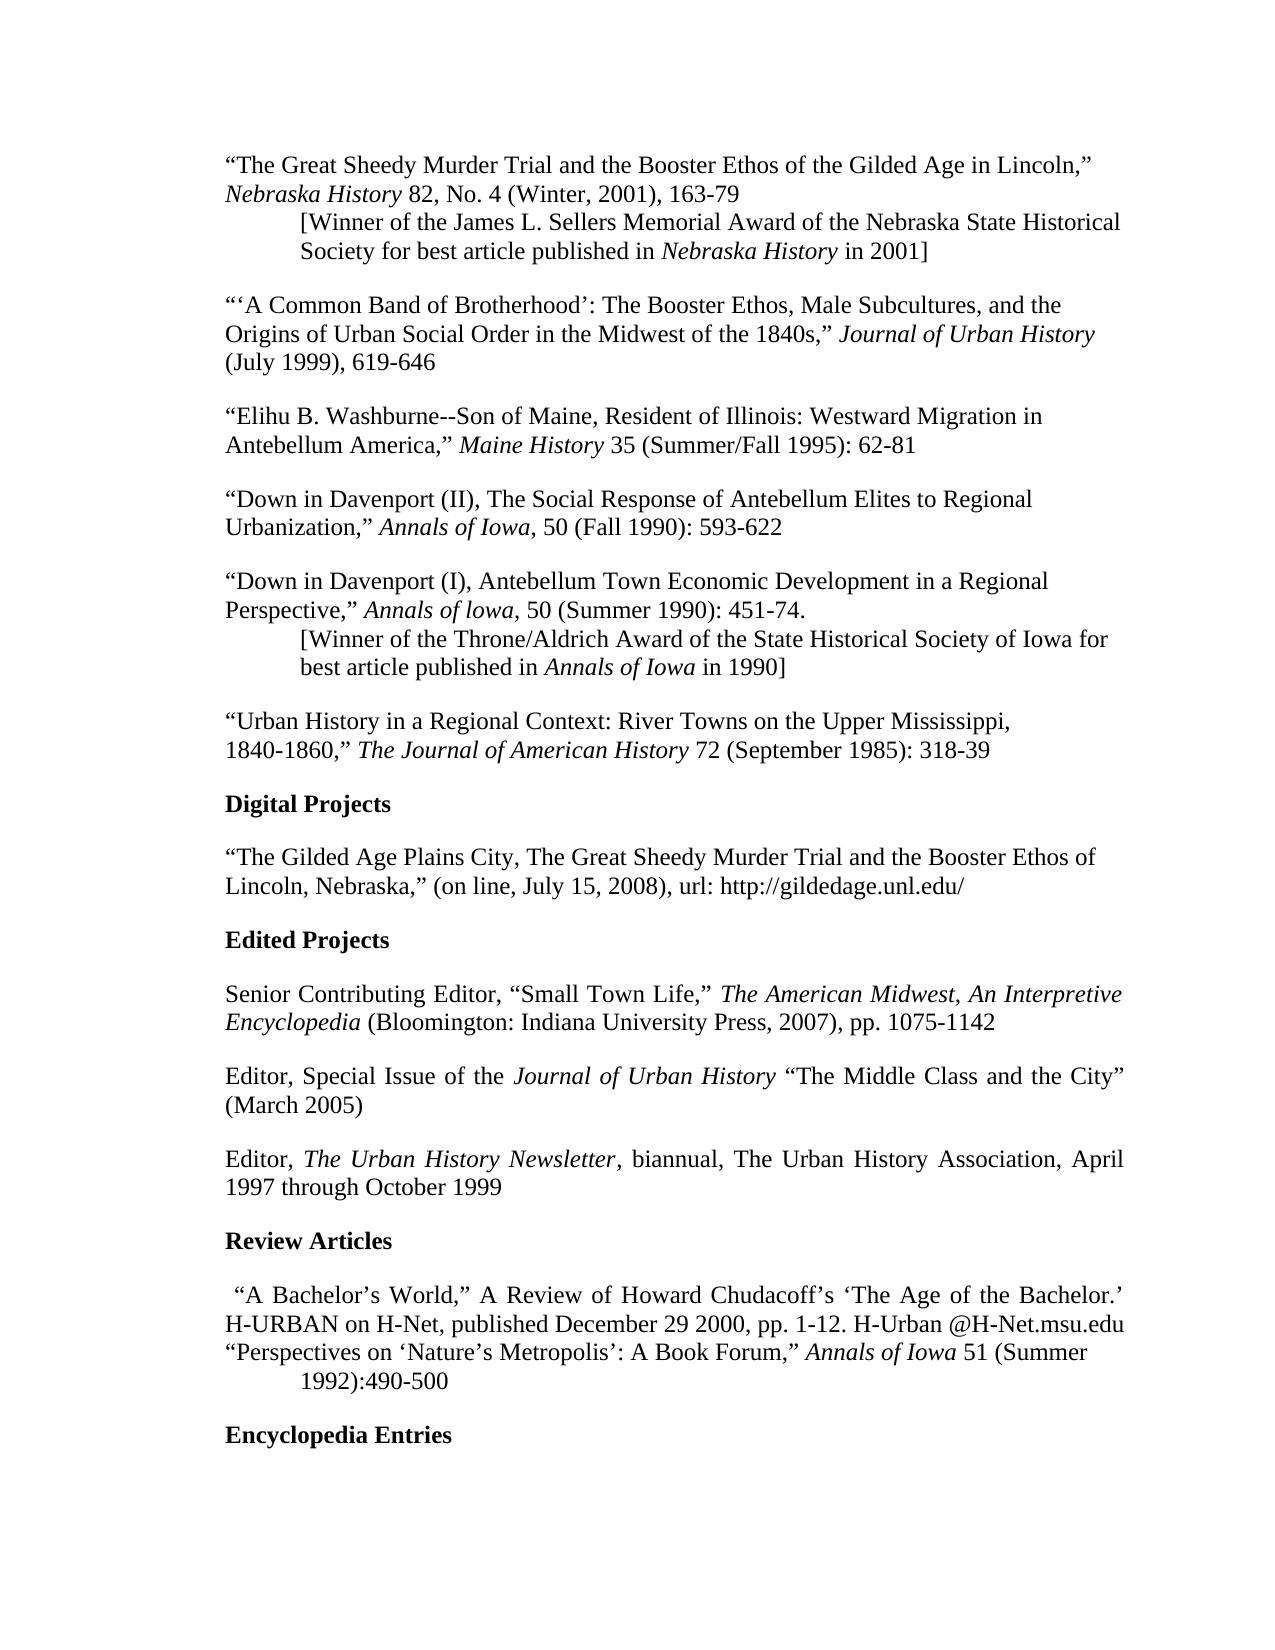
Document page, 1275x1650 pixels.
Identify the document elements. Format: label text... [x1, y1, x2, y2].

text “The Great Sheedy Murder Trial and the Booster Ethos of the Gilded Age in Lincoln,” Nebraska History 82, No. 4 (Winter, 2001), 163-79 [225, 150, 1125, 207]
subtitle Review Articles [225, 1226, 1125, 1255]
text Editor, Special Issue of the Journal of Urban History “The Middle Class and the City” (March 2005) [225, 1061, 1125, 1119]
text “A Bachelor’s World,” A Review of Howard Chudacoff’s ‘The Age of the Bachelor.’ H-URBAN on H-Net, published , pp. 1-12. H-Urban @H-Net.msu.edu [225, 1280, 1125, 1337]
text “Urban History in a Regional Context: River Towns on the Upper Mississippi, 1840-1860,” The Journal of American History 72 (September 1985): 318-39 [225, 706, 1125, 764]
subtitle Edited Projects [225, 925, 1125, 954]
text “‘A Common Band of Brotherhood’: The Booster Ethos, Male Subcultures, and the Origins of Urban Social Order in the Midwest of the 1840s,” Journal of Urban History (July 1999), 619-646 [225, 290, 1125, 376]
subtitle Encyclopedia Entries [225, 1420, 1125, 1449]
text [Winner of the James L. Sellers Memorial Award of the Nebraska State Historical Society for best article published in Nebraska History in 2001] [300, 207, 1125, 265]
text “The Gilded Age Plains City, The Great Sheedy Murder Trial and the Booster Ethos of Lincoln, Nebraska,” (on line, July 15, 2008), url: http://gildedage.unl.edu/ [225, 842, 1125, 900]
text “Down in Davenport (II), The Social Response of Antebellum Elites to Regional Urbanization,” Annals of Iowa, 50 (Fall 1990): 593-622 [225, 484, 1125, 541]
text [Winner of the Throne/Aldrich Award of the State Historical Society of Iowa for best article published in Annals of Iowa in 1990] [300, 624, 1125, 681]
text “Perspectives on ‘Nature’s Metropolis’: A Book Forum,” Annals of Iowa 51 (Summer 1992):490-500 [225, 1337, 1125, 1395]
text “Elihu B. Washburne--Son of Maine, Resident of Illinois: Westward Migration in Antebellum America,” Maine History 35 (Summer/Fall 1995): 62-81 [225, 401, 1125, 459]
text Editor, The Urban History Newsletter, biannual, The Urban History Association, April 1997 through October 1999 [225, 1144, 1125, 1201]
text “Down in Davenport (I), Antebellum Town Economic Development in a Regional Perspective,” Annals of lowa, 50 (Summer 1990): 451-74. [225, 566, 1125, 624]
subtitle Digital Projects [225, 789, 1125, 817]
text Senior Contributing Editor, “Small Town Life,” The American Midwest, An Interpretive Encyclopedia (Bloomington: Indiana University Press, 2007), pp. 1075-1142 [225, 979, 1125, 1036]
